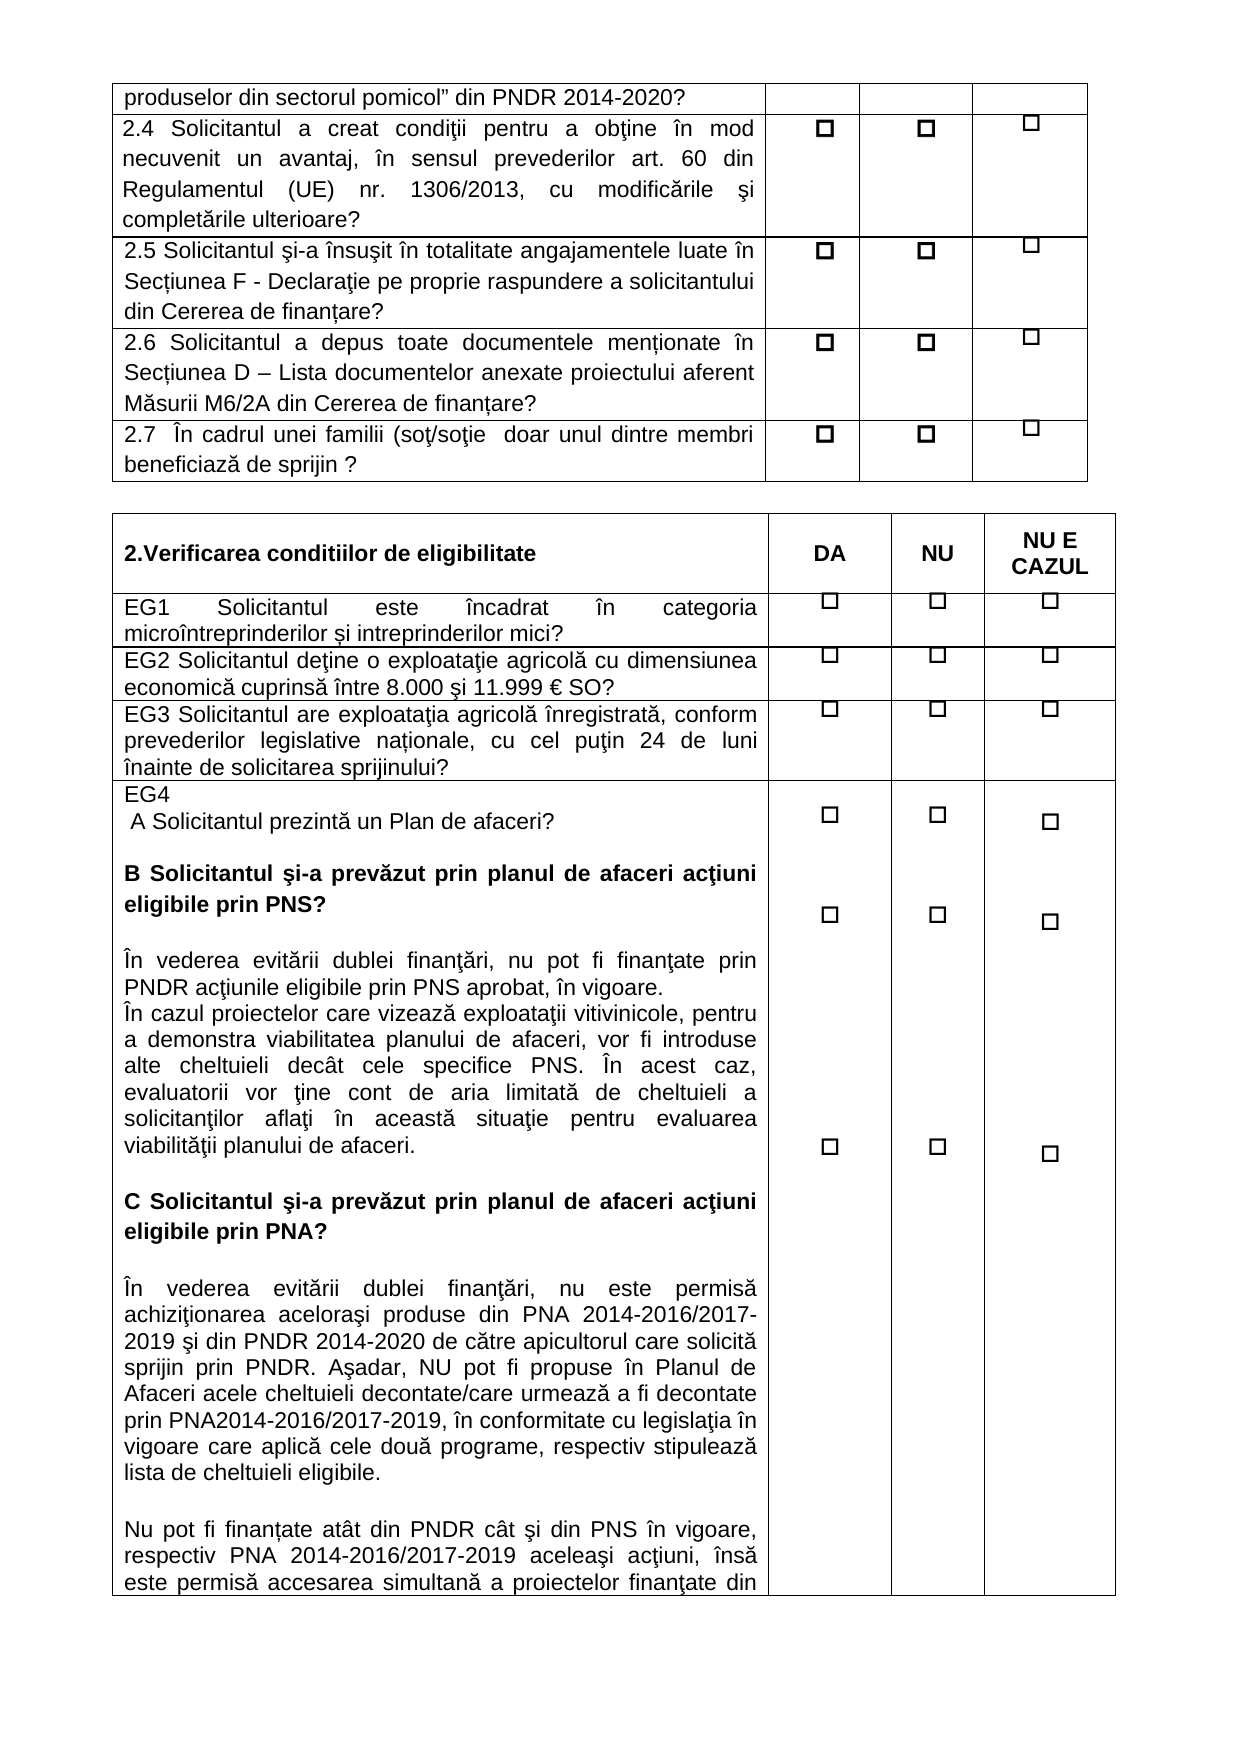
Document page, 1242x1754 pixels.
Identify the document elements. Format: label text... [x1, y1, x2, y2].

table_cell [766, 329, 859, 420]
table_header NU [892, 514, 984, 593]
table_cell [860, 115, 972, 236]
table_cell [860, 421, 972, 481]
table_cell [766, 421, 859, 481]
table_cell [892, 648, 984, 700]
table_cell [113, 84, 765, 114]
table_cell [973, 238, 1087, 328]
table_cell [769, 648, 891, 700]
table_cell 2.4 Solicitantul a creat condiţii pentru a obţine în mod necuvenit un avantaj, în sensul prevederilor art. 60 din Regulamentul (UE) nr. 1306/2013, cu modificările şi completările ulterioare? [113, 115, 765, 236]
table_cell [892, 781, 984, 1595]
table_cell [892, 594, 984, 646]
table_cell [769, 594, 891, 646]
table_header DA [769, 514, 891, 593]
table_cell 2.6 Solicitantul a depus toate documentele menționate în Secțiunea D – Lista documentelor anexate proiectului aferent Măsurii M6/2A din Cererea de finanțare? [113, 329, 765, 420]
table_cell [766, 238, 859, 328]
table_cell EG2 Solicitantul deţine o exploataţie agricolă cu dimensiunea economică cuprinsă între 8.000 şi 11.999 € SO? [113, 648, 768, 700]
table_cell [860, 238, 972, 328]
table_cell [860, 84, 972, 114]
table_cell [766, 84, 859, 114]
table_cell [766, 115, 859, 236]
table_cell [769, 701, 891, 780]
table_cell [892, 701, 984, 780]
table_cell [985, 648, 1115, 700]
table_cell [985, 594, 1115, 646]
table_header 2.Verificarea conditiilor de eligibilitate [113, 514, 768, 593]
table_cell [860, 329, 972, 420]
table_cell EG3 Solicitantul are exploataţia agricolă înregistrată, conform prevederilor legislative naționale, cu cel puţin 24 de luni înainte de solicitarea sprijinului? [113, 701, 768, 780]
table_cell [973, 115, 1087, 236]
table_cell [973, 421, 1087, 481]
table_cell [973, 329, 1087, 420]
table_header NU E CAZUL [985, 514, 1115, 593]
table_cell [973, 84, 1087, 114]
table_cell [985, 781, 1115, 1595]
table_cell 2.7 În cadrul unei familii (soţ/soţie doar unul dintre membri beneficiază de sprijin ? [113, 421, 765, 481]
table_cell 2.5 Solicitantul şi-a însuşit în totalitate angajamentele luate în Secțiunea F - Declaraţie pe proprie raspundere a solicitantului din Cererea de finanțare? [113, 238, 765, 328]
table_cell EG1 Solicitantul este încadrat în categoria microîntreprinderilor și intreprinderilor mici? [113, 594, 768, 646]
table_cell [769, 781, 891, 1595]
table_cell [985, 701, 1115, 780]
